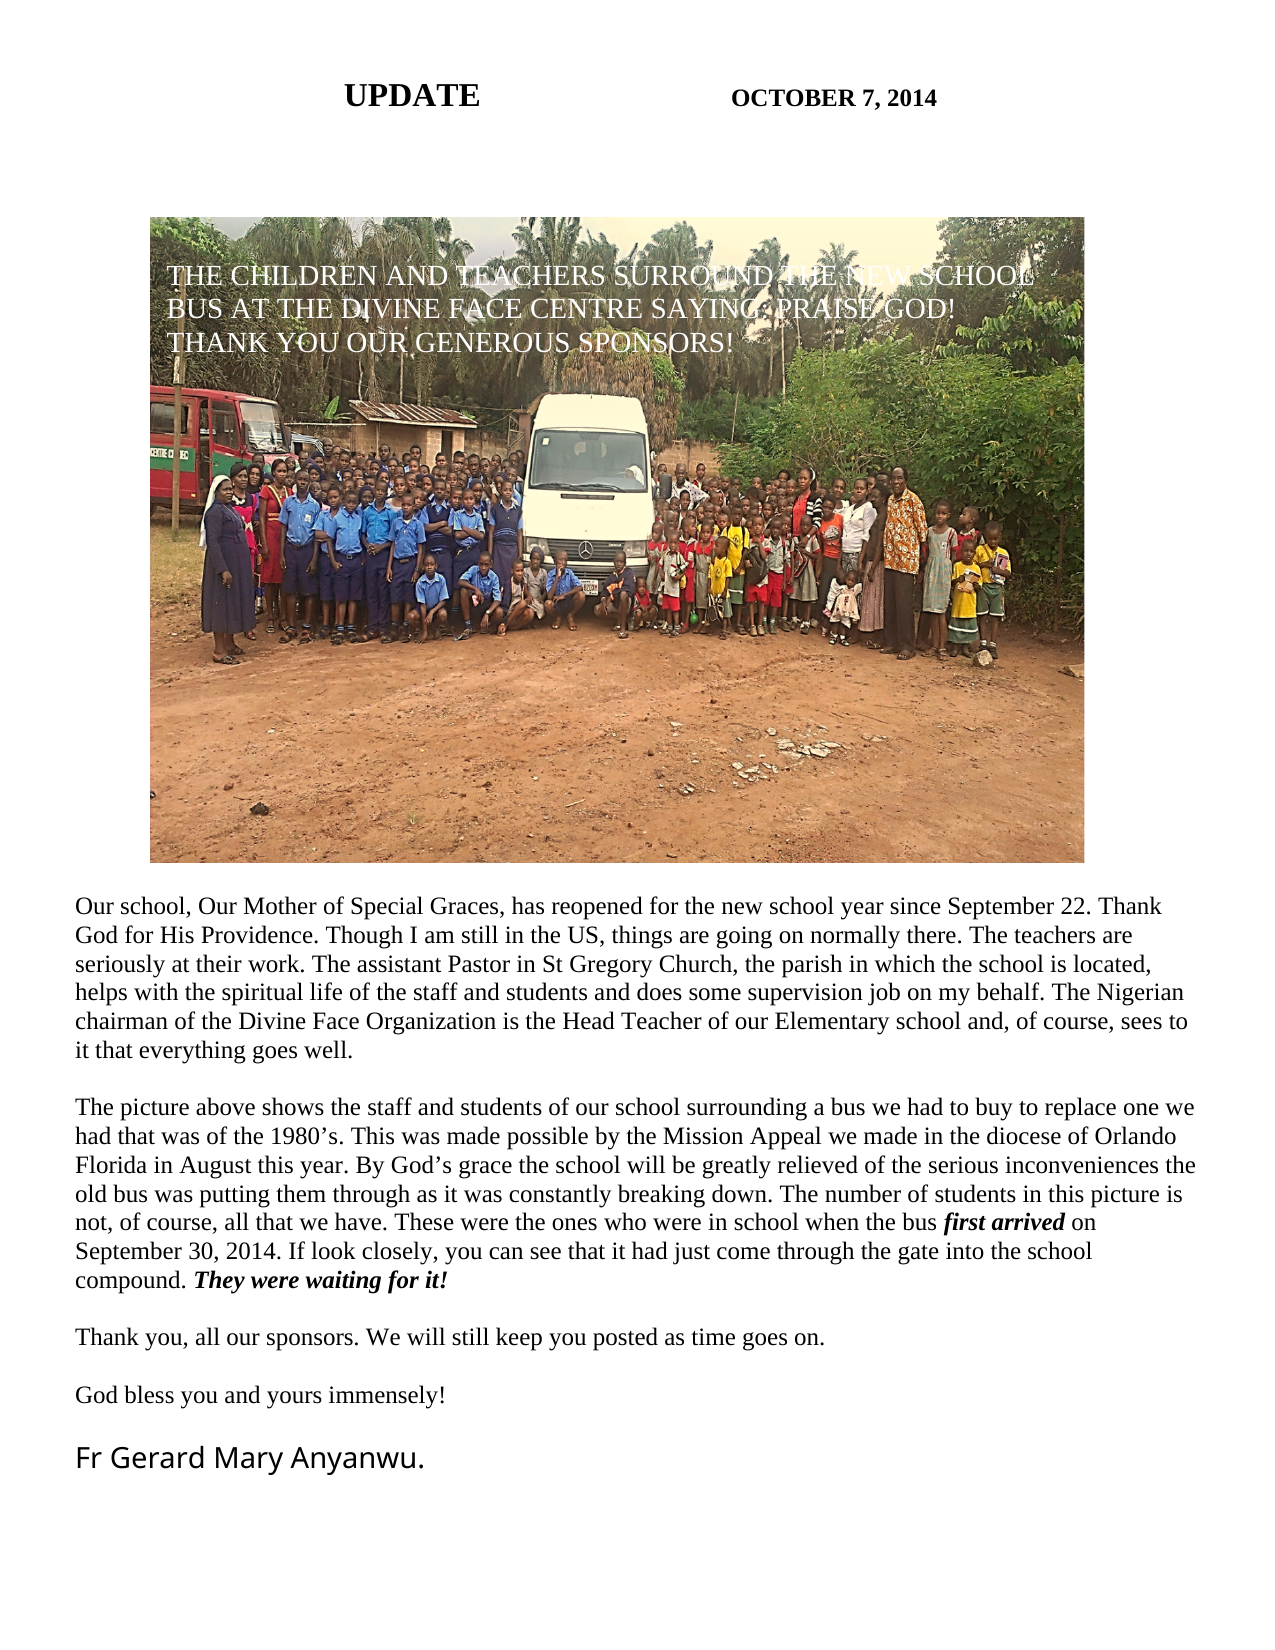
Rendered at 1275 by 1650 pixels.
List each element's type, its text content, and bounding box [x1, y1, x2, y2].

text Fr Gerard Mary Anyanwu. [75, 1437, 1200, 1477]
text UPDATE OCTOBER 7, 2014 [75, 75, 1200, 113]
text Our school, Our Mother of Special Graces, has reopened for the new school year since September 22. Thank God for His Providence. Though I am still in the US, things are going on normally there. The teachers are seriously at their work. The assistant Pastor in St Gregory Church, the parish in which the school is located, helps with the spiritual life of the staff and students and does some supervision job on my behalf. The Nigerian chairman of the Divine Face Organization is the Head Teacher of our Elementary school and, of course, sees to it that everything goes well. [75, 891, 1200, 1064]
text Thank you, all our sponsors. We will still keep you posted as time goes on. [75, 1322, 1200, 1351]
text God bless you and yours immensely! [75, 1380, 1200, 1409]
text The picture above shows the staff and students of our school surrounding a bus we had to buy to replace one we had that was of the 1980’s. This was made possible by the Mission Appeal we made in the diocese of Orlando Florida in August this year. By God’s grace the school will be greatly relieved of the serious inconveniences the old bus was putting them through as it was constantly breaking down. The number of students in this picture is not, of course, all that we have. These were the ones who were in school when the bus first arrived on September 30, 2014. If look closely, you can see that it had just come through the gate into the school compound. They were waiting for it! [75, 1092, 1200, 1294]
